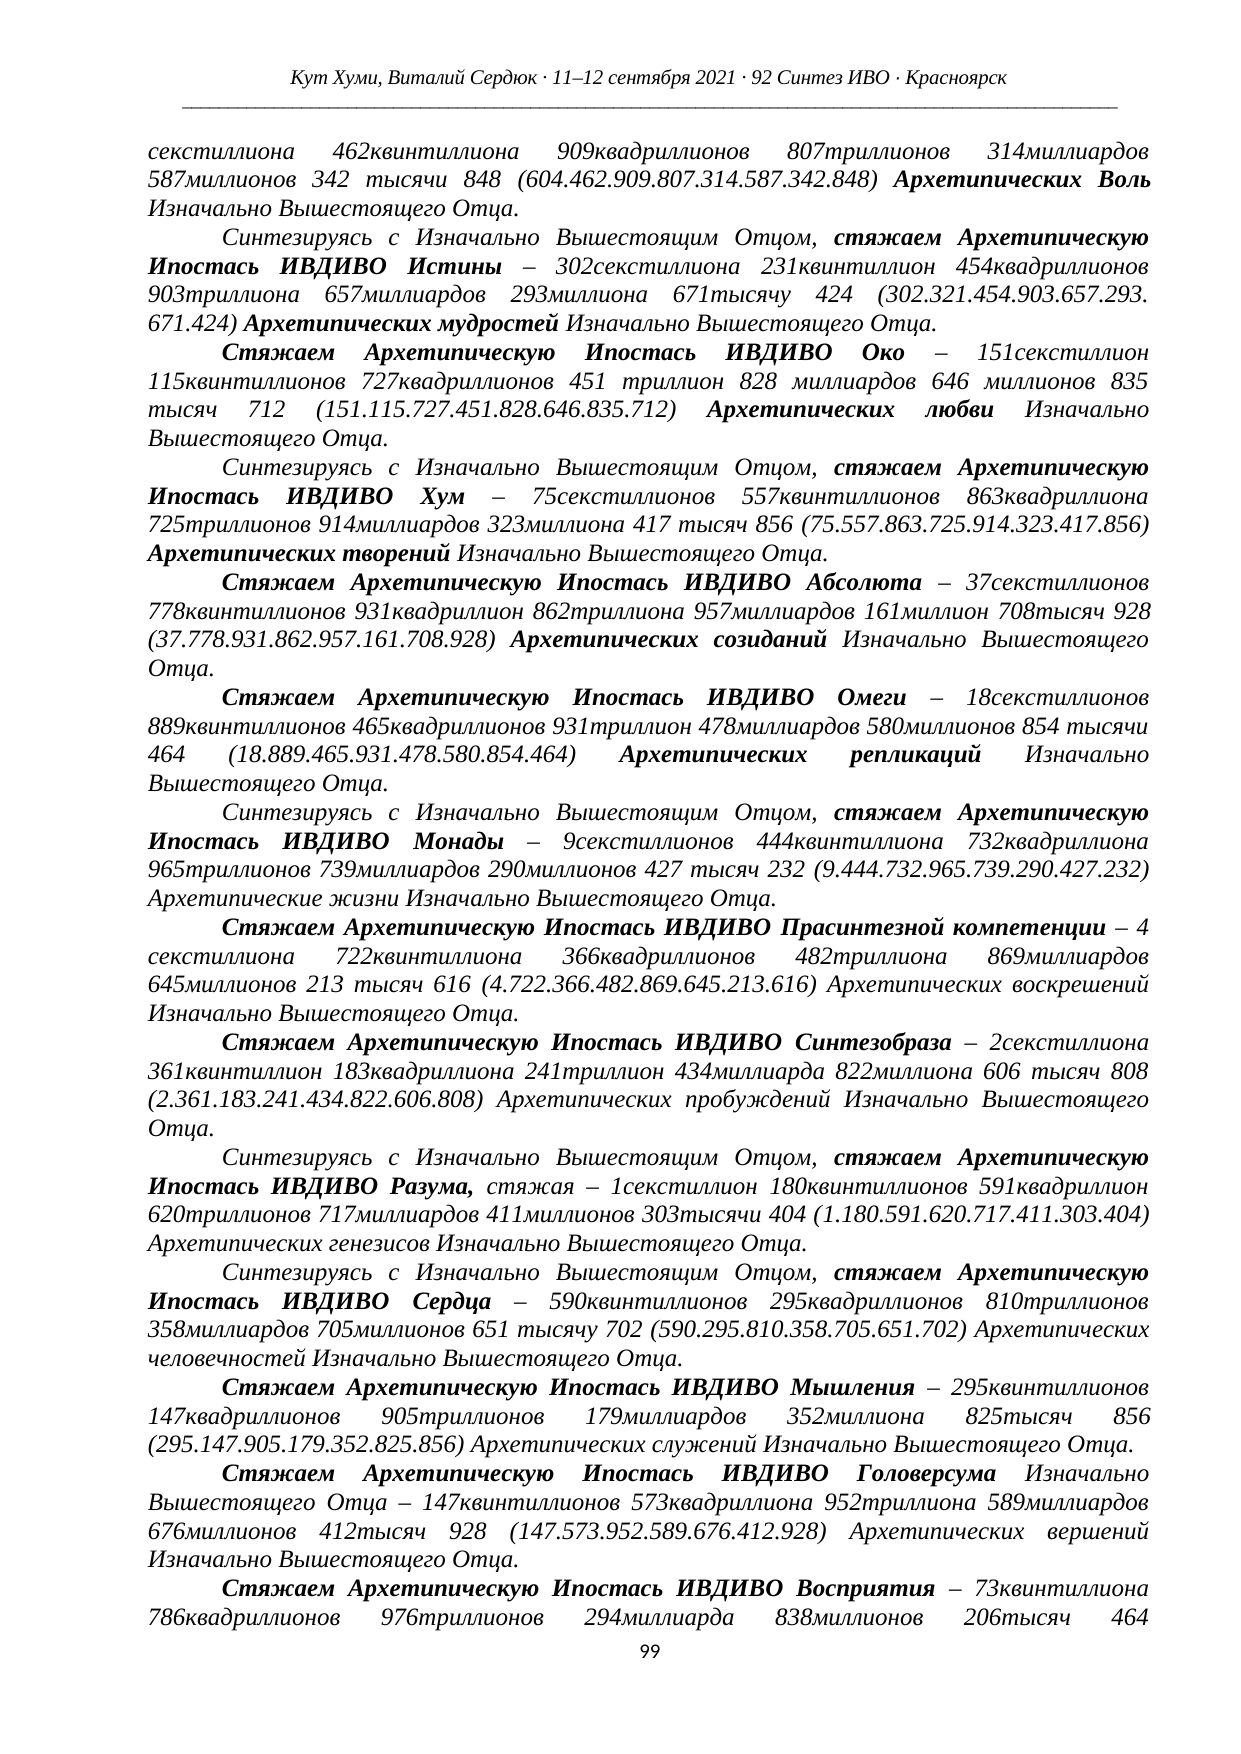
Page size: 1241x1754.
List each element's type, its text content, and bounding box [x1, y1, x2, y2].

text Стяжаем Архетипическую Ипостась ИВДИВО Синтезобраза – 2секстиллиона 361квинтиллион 183квадриллиона 241триллион 434миллиарда 822миллиона 606 тысяч 808 (2.361.183.241.434.822.606.808) Архетипических пробуждений Изначально Вышестоящего Отца. [148, 1027, 1152, 1142]
text Стяжаем Архетипическую Ипостась ИВДИВО Абсолюта – 37секстиллионов 778квинтиллионов 931квадриллион 862триллиона 957миллиардов 161миллион 708тысяч 928 (37.778.931.862.957.161.708.928) Архетипических созиданий Изначально Вышестоящего Отца. [148, 567, 1152, 682]
text Стяжаем Архетипическую Ипостась ИВДИВО Омеги – 18секстиллионов 889квинтиллионов 465квадриллионов 931триллион 478миллиардов 580миллионов 854 тысячи 464 (18.889.465.931.478.580.854.464) Архетипических репликаций Изначально Вышестоящего Отца. [148, 682, 1152, 797]
text Синтезируясь с Изначально Вышестоящим Отцом, стяжаем Архетипическую Ипостась ИВДИВО Монады – 9секстиллионов 444квинтиллиона 732квадриллиона 965триллионов 739миллиардов 290миллионов 427 тысяч 232 (9.444.732.965.739.290.427.232) Архетипические жизни Изначально Вышестоящего Отца. [148, 797, 1152, 912]
text Стяжаем Архетипическую Ипостась ИВДИВО Прасинтезной компетенции – 4 секстиллиона 722квинтиллиона 366квадриллионов 482триллиона 869миллиардов 645миллионов 213 тысяч 616 (4.722.366.482.869.645.213.616) Архетипических воскрешений Изначально Вышестоящего Отца. [148, 912, 1152, 1027]
text Синтезируясь с Изначально Вышестоящим Отцом, стяжаем Архетипическую Ипостась ИВДИВО Разума, стяжая – 1секстиллион 180квинтиллионов 591квадриллион 620триллионов 717миллиардов 411миллионов 303тысячи 404 (1.180.591.620.717.411.303.404) Архетипических генезисов Изначально Вышестоящего Отца. [148, 1142, 1152, 1257]
text Синтезируясь с Изначально Вышестоящим Отцом, стяжаем Архетипическую Ипостась ИВДИВО Истины – 302секстиллиона 231квинтиллион 454квадриллионов 903триллиона 657миллиардов 293миллиона 671тысячу 424 (302.321.454.903.657.293. 671.424) Архетипических мудростей Изначально Вышестоящего Отца. [148, 222, 1152, 337]
text Стяжаем Архетипическую Ипостась ИВДИВО Головерсума Изначально Вышестоящего Отца – 147квинтиллионов 573квадриллиона 952триллиона 589миллиардов 676миллионов 412тысяч 928 (147.573.952.589.676.412.928) Архетипических вершений Изначально Вышестоящего Отца. [148, 1458, 1152, 1573]
text Синтезируясь с Изначально Вышестоящим Отцом, стяжаем Архетипическую Ипостась ИВДИВО Хум – 75секстиллионов 557квинтиллионов 863квадриллиона 725триллионов 914миллиардов 323миллиона 417 тысяч 856 (75.557.863.725.914.323.417.856) Архетипических творений Изначально Вышестоящего Отца. [148, 452, 1152, 567]
text Стяжаем Архетипическую Ипостась ИВДИВО Мышления – 295квинтиллионов 147квадриллионов 905триллионов 179миллиардов 352миллиона 825тысяч 856 (295.147.905.179.352.825.856) Архетипических служений Изначально Вышестоящего Отца. [148, 1372, 1152, 1458]
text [148, 1573, 1152, 1631]
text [148, 136, 1152, 222]
text Синтезируясь с Изначально Вышестоящим Отцом, стяжаем Архетипическую Ипостась ИВДИВО Сердца – 590квинтиллионов 295квадриллионов 810триллионов 358миллиардов 705миллионов 651 тысячу 702 (590.295.810.358.705.651.702) Архетипических человечностей Изначально Вышестоящего Отца. [148, 1257, 1152, 1372]
text Стяжаем Архетипическую Ипостась ИВДИВО Око – 151секстиллион 115квинтиллионов 727квадриллионов 451 триллион 828 миллиардов 646 миллионов 835 тысяч 712 (151.115.727.451.828.646.835.712) Архетипических любви Изначально Вышестоящего Отца. [148, 337, 1152, 452]
